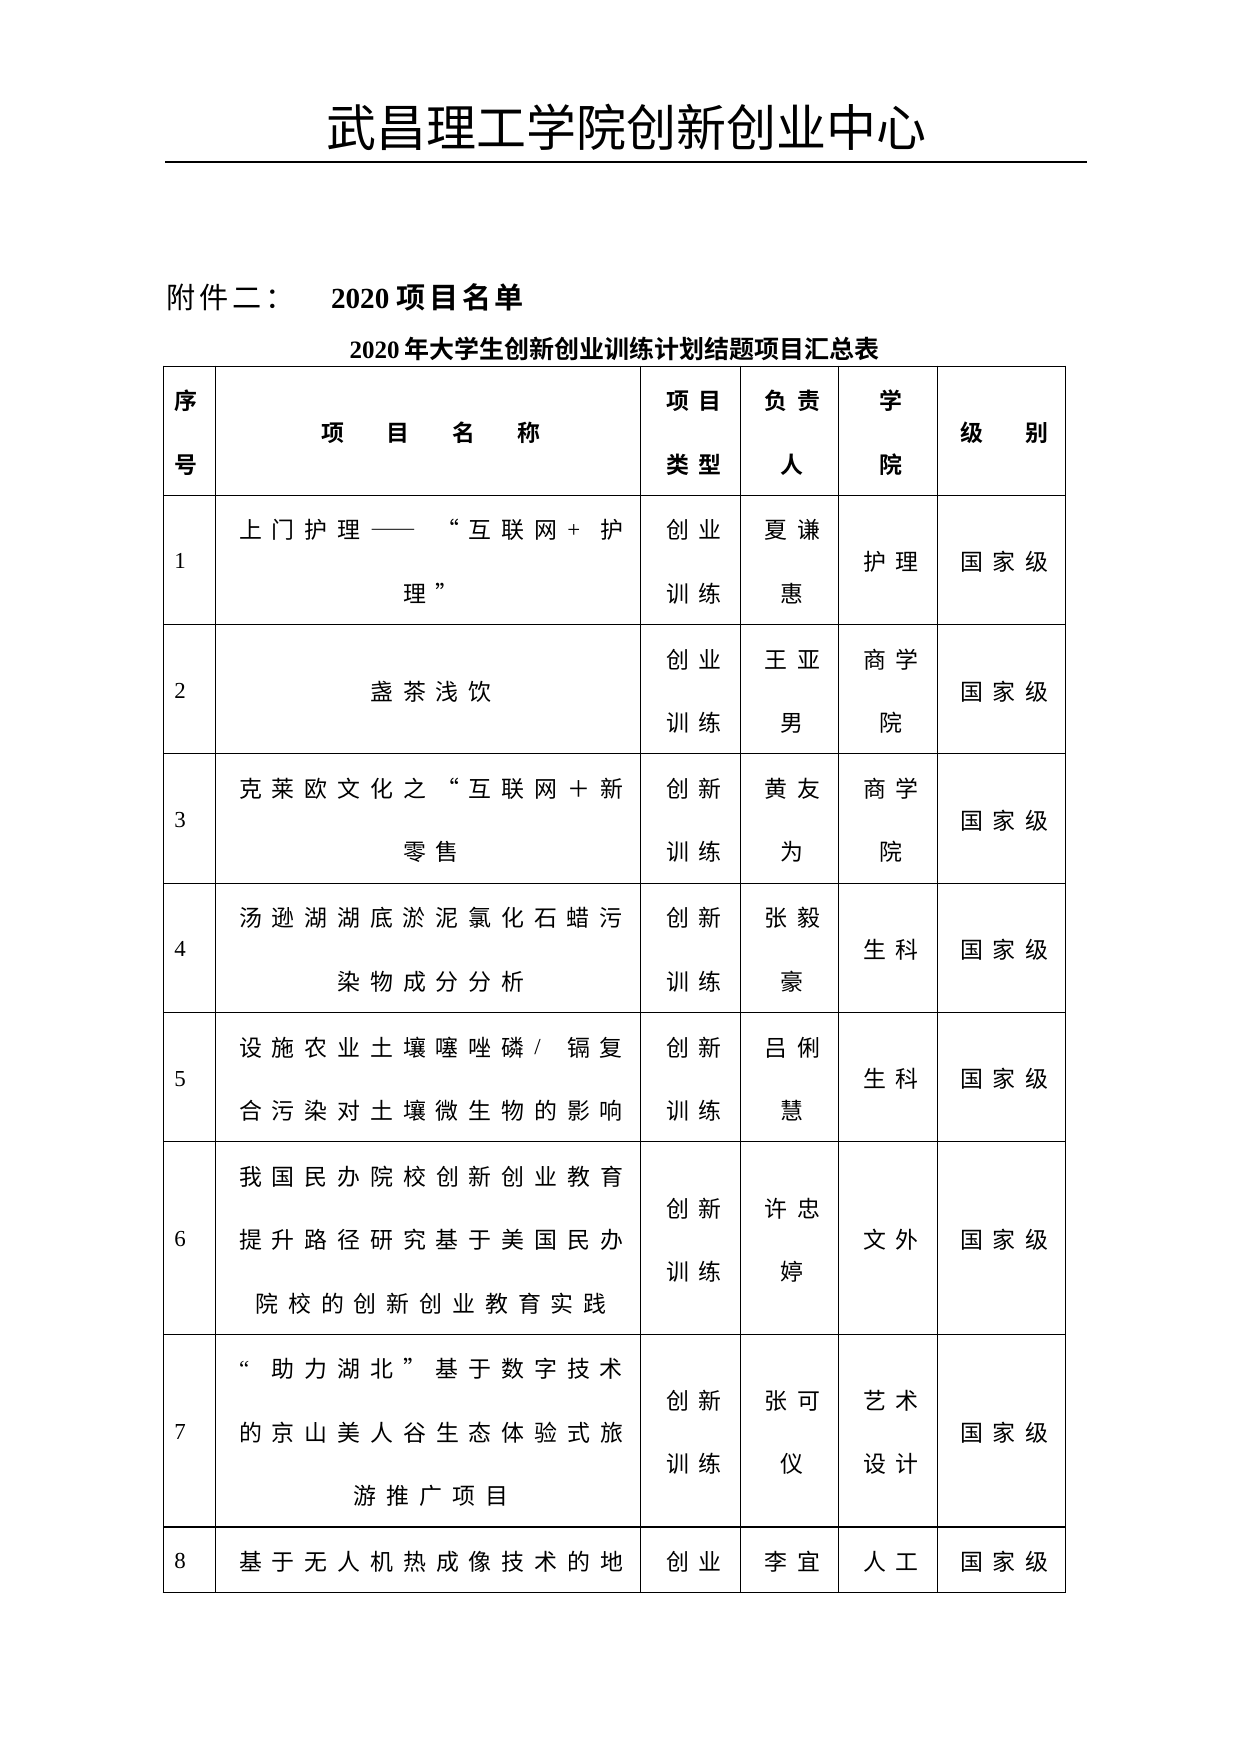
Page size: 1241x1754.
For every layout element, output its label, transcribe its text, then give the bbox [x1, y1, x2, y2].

table_cell 国家级 [938, 1335, 1065, 1526]
table_cell 夏谦惠 [741, 496, 838, 624]
table_cell 人工智能 [839, 1528, 937, 1592]
table_cell 黄友为 [741, 754, 838, 883]
table_cell 级 别 [938, 367, 1065, 495]
table_cell 汤逊湖湖底淤泥氯化石蜡污染物成分分析 [216, 884, 640, 1012]
table_cell 6 [164, 1142, 215, 1334]
table_cell 艺术设计 [839, 1335, 937, 1526]
table_cell 创新训练 [641, 884, 740, 1012]
table_cell 创新训练 [641, 1013, 740, 1141]
table_cell 8 [164, 1528, 215, 1592]
table_cell 许忠婷 [741, 1142, 838, 1334]
table_cell 国家级 [938, 754, 1065, 883]
table_cell 创业训练 [641, 625, 740, 753]
table_cell 创业实践 [641, 1528, 740, 1592]
table_cell 创新训练 [641, 1142, 740, 1334]
table_cell 王亚男 [741, 625, 838, 753]
table_cell 3 [164, 754, 215, 883]
text 附件二： 2020项目名单 [167, 264, 1085, 328]
table_cell 项目类型 [641, 367, 740, 495]
table_cell 李宜奥 [741, 1528, 838, 1592]
table_cell 创新训练 [641, 754, 740, 883]
table_cell 商学院 [839, 754, 937, 883]
table_cell 商学院 [839, 625, 937, 753]
table_cell 上门护理——“互联网+护理” [216, 496, 640, 624]
table_cell 创新训练 [641, 1335, 740, 1526]
table_cell 吕俐慧 [741, 1013, 838, 1141]
table_cell 文外 [839, 1142, 937, 1334]
table_cell 国家级 [938, 1142, 1065, 1334]
table_cell 张毅豪 [741, 884, 838, 1012]
table_cell 序号 [164, 367, 215, 495]
table_cell 国家级 [938, 496, 1065, 624]
table_header 2020年大学生创新创业训练计划结题项目汇总表 [163, 328, 1066, 366]
table_cell 国家级 [938, 1013, 1065, 1141]
table_cell 国家级 [938, 625, 1065, 753]
table_cell 创业训练 [641, 496, 740, 624]
table_cell 生科 [839, 1013, 937, 1141]
table_cell 国家级 [938, 884, 1065, 1012]
table_cell 我国民办院校创新创业教育提升路径研究基于美国民办院校的创新创业教育实践 [216, 1142, 640, 1334]
table_cell 生科 [839, 884, 937, 1012]
table_cell 7 [164, 1335, 215, 1526]
table_cell 2 [164, 625, 215, 753]
table_cell 5 [164, 1013, 215, 1141]
table_cell 学 院 [839, 367, 937, 495]
table_cell 负责人 [741, 367, 838, 495]
table_cell “助力湖北”基于数字技术的京山美人谷生态体验式旅游推广项目 [216, 1335, 640, 1526]
table_cell 项 目 名 称 [216, 367, 640, 495]
table_cell 张可仪 [741, 1335, 838, 1526]
table_cell 盏茶浅饮 [216, 625, 640, 753]
table_cell 克莱欧文化之“互联网＋新零售 [216, 754, 640, 883]
table_cell 1 [164, 496, 215, 624]
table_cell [216, 1528, 640, 1592]
table_cell 4 [164, 884, 215, 1012]
table_cell 护理 [839, 496, 937, 624]
table_cell 设施农业土壤噻唑磷/镉复合污染对土壤微生物的影响 [216, 1013, 640, 1141]
table_cell 国家级 [938, 1528, 1065, 1592]
